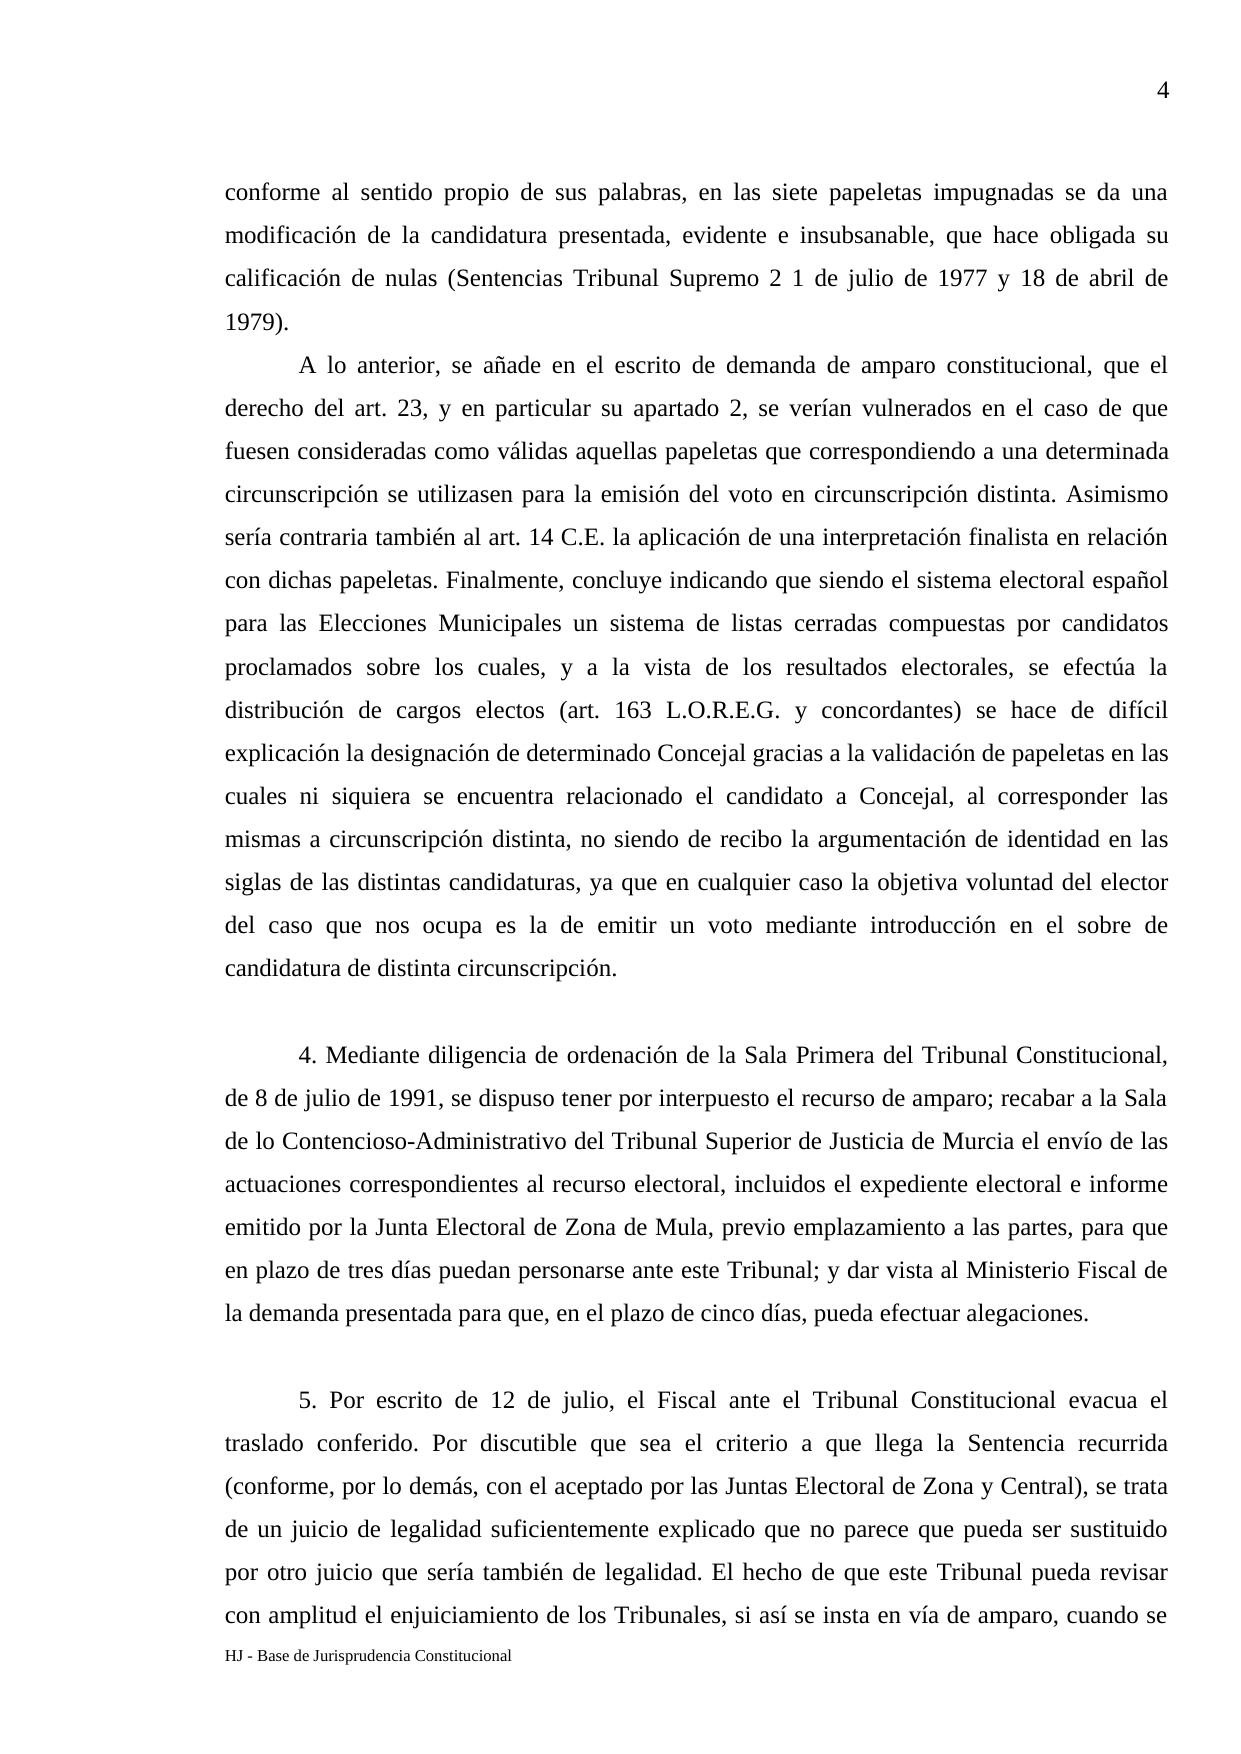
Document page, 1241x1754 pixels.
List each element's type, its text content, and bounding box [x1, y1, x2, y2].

text A lo anterior, se añade en el escrito de demanda de amparo constitucional, que el derecho del art. 23, y en particular su apartado 2, se verían vulnerados en el caso de que fuesen consideradas como válidas aquellas papeletas que correspondiendo a una determinada circunscripción se utilizasen para la emisión del voto en circunscripción distinta. Asimismo sería contraria también al art. 14 C.E. la aplicación de una interpretación finalista en relación con dichas papeletas. Finalmente, concluye indicando que siendo el sistema electoral español para las Elecciones Municipales un sistema de listas cerradas compuestas por candidatos proclamados sobre los cuales, y a la vista de los resultados electorales, se efectúa la distribución de cargos electos (art. 163 L.O.R.E.G. y concordantes) se hace de difícil explicación la designación de determinado Concejal gracias a la validación de papeletas en las cuales ni siquiera se encuentra relacionado el candidato a Concejal, al corresponder las mismas a circunscripción distinta, no siendo de recibo la argumentación de identidad en las siglas de las distintas candidaturas, ya que en cualquier caso la objetiva voluntad del elector del caso que nos ocupa es la de emitir un voto mediante introducción en el sobre de candidatura de distinta circunscripción. [224, 350, 1169, 982]
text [224, 1385, 1169, 1629]
text 4. Mediante diligencia de ordenación de la Sala Primera del Tribunal Constitucional, de 8 de julio de 1991, se dispuso tener por interpuesto el recurso de amparo; recabar a la Sala de lo Contencioso-Administrativo del Tribunal Superior de Justicia de Murcia el envío de las actuaciones correspondientes al recurso electoral, incluidos el expediente electoral e informe emitido por la Junta Electoral de Zona de Mula, previo emplazamiento a las partes, para que en plazo de tres días puedan personarse ante este Tribunal; y dar vista al Ministerio Fiscal de la demanda presentada para que, en el plazo de cinco días, pueda efectuar alegaciones. [224, 1040, 1169, 1327]
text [224, 177, 1169, 335]
